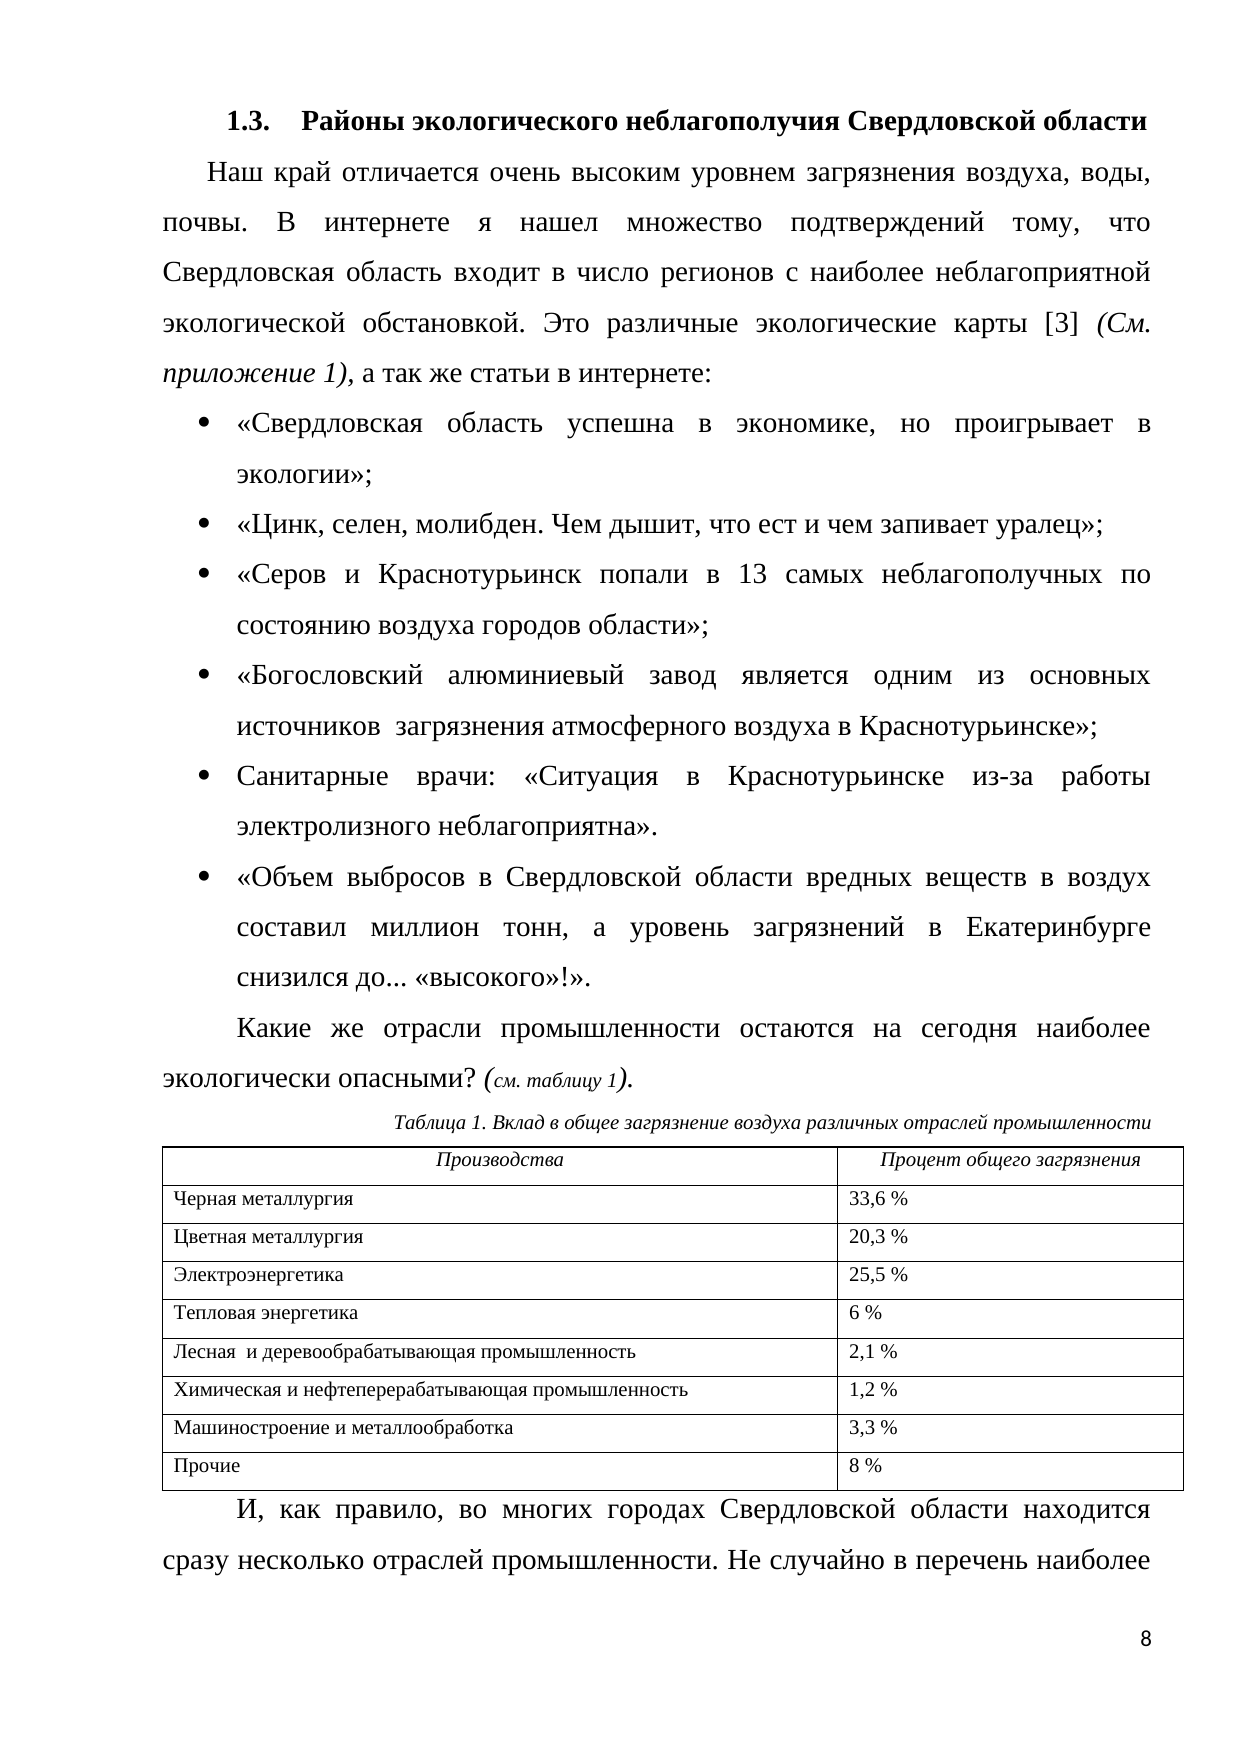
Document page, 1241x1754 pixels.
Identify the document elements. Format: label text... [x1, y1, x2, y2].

table_cell Цветная металлургия [163, 1224, 837, 1261]
text Какие же отрасли промышленности остаются на сегодня наиболее экологически опасными? (см. таблицу 1). [162, 1010, 1152, 1093]
list Санитарные врачи: «Ситуация в Краснотурьинске из-за работы электролизного неблагоприятна». [199, 758, 1152, 842]
list «Свердловская область успешна в экономике, но проигрывает в экологии»; [199, 405, 1152, 489]
table_cell 1,2 % [838, 1377, 1183, 1414]
table_cell Черная металлургия [163, 1186, 837, 1223]
list «Богословский алюминиевый завод является одним из основных источников загрязнения атмосферного воздуха в Краснотурьинске»; [199, 657, 1152, 741]
text Наш край отличается очень высоким уровнем загрязнения воздуха, воды, почвы. В интернете я нашел множество подтверждений тому, что Свердловская область входит в число регионов с наиболее неблагоприятной экологической обстановкой. Это различные экологические карты [3] (См. приложение 1), а так же статьи в интернете: [162, 154, 1152, 388]
list «Серов и Краснотурьинск попали в 13 самых неблагополучных по состоянию воздуха городов области»; [199, 556, 1152, 640]
table_cell 33,6 % [838, 1186, 1183, 1223]
table_cell Лесная и деревообрабатывающая промышленность [163, 1339, 837, 1376]
table_header Производства [163, 1148, 837, 1184]
table_cell 20,3 % [838, 1224, 1183, 1261]
table_cell Прочие [163, 1453, 837, 1490]
table_cell 25,5 % [838, 1262, 1183, 1299]
table_cell 8 % [838, 1453, 1183, 1490]
table_cell Машиностроение и металлообработка [163, 1415, 837, 1452]
text Таблица 1. Вклад в общее загрязнение воздуха различных отраслей промышленности [162, 1110, 1152, 1134]
table_cell Тепловая энергетика [163, 1300, 837, 1337]
list Районы экологического неблагополучия Свердловской области [226, 103, 1152, 137]
list «Цинк, селен, молибден. Чем дышит, что ест и чем запивает уралец»; [199, 506, 1152, 540]
table_cell 3,3 % [838, 1415, 1183, 1452]
table_cell Электроэнергетика [163, 1262, 837, 1299]
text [162, 1491, 1152, 1575]
list «Объем выбросов в Свердловской области вредных веществ в воздух составил миллион тонн, а уровень загрязнений в Екатеринбурге снизился до... «высокого»!». [199, 859, 1152, 993]
table_cell 6 % [838, 1300, 1183, 1337]
table_cell Химическая и нефтеперерабатывающая промышленность [163, 1377, 837, 1414]
table_cell 2,1 % [838, 1339, 1183, 1376]
table_header Процент общего загрязнения [838, 1148, 1183, 1184]
